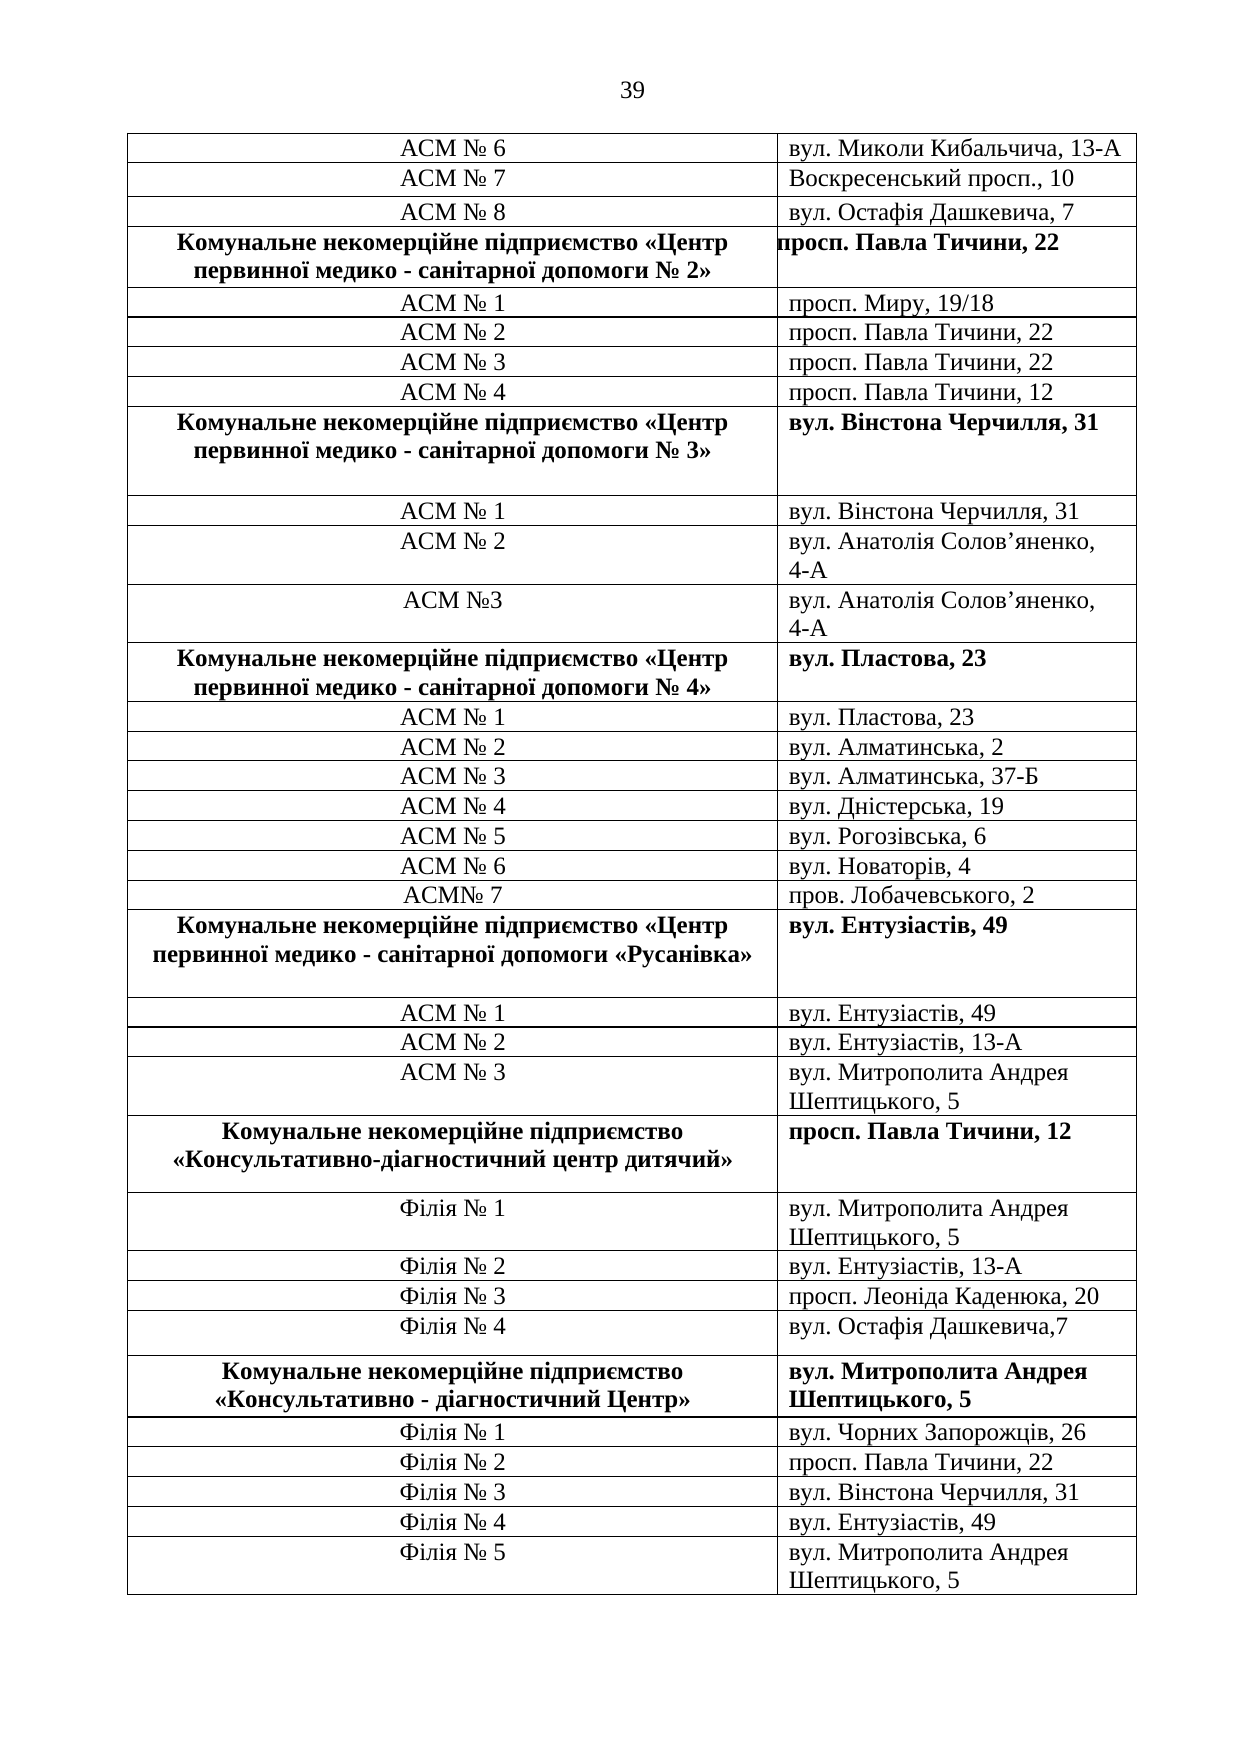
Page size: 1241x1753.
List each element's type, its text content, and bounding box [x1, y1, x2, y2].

table_cell вул. Митрополита Андрея Шептицького, 5 [778, 1356, 1136, 1416]
table_cell АСМ № 4 [128, 377, 777, 406]
table_cell просп. Миру, 19/18 [778, 288, 1136, 316]
table_cell Комунальне некомерційне підприємство «Центр первинної медико - санітарної допомоги № 2» [128, 227, 777, 287]
table_cell просп. Павла Тичини, 12 [778, 377, 1136, 406]
table_cell вул. Ентузіастів, 49 [778, 998, 1136, 1026]
table_cell вул. Митрополита Андрея Шептицького, 5 [778, 1537, 1136, 1594]
table_cell вул. Пластова, 23 [778, 643, 1136, 701]
table_cell АСМ № 3 [128, 761, 777, 790]
table_cell Комунальне некомерційне підприємство «Центр первинної медико - санітарної допомоги № 4» [128, 643, 777, 701]
table_cell АСМ № 2 [128, 526, 777, 584]
table_cell вул. Митрополита Андрея Шептицького, 5 [778, 1193, 1136, 1250]
table_cell просп. Павла Тичини, 12 [778, 1116, 1136, 1192]
table_cell вул. Ентузіастів, 49 [778, 910, 1136, 997]
table_cell вул. Миколи Кибальчича, 13-А [778, 134, 1136, 162]
table_cell вул. Алматинська, 2 [778, 732, 1136, 760]
table_cell АСМ № 6 [128, 851, 777, 879]
table_cell АСМ №3 [128, 585, 777, 642]
table_cell вул. Митрополита Андрея Шептицького, 5 [778, 1057, 1136, 1115]
table_cell АСМ № 4 [128, 791, 777, 820]
table_cell вул. Ентузіастів, 13-А [778, 1028, 1136, 1056]
table_cell АСМ№ 7 [128, 881, 777, 909]
table_cell Філія № 4 [128, 1507, 777, 1536]
table_cell вул. Анатолія Солов’яненко, 4-А [778, 526, 1136, 584]
table_cell АСМ № 8 [128, 197, 777, 226]
table_cell вул. Дністерська, 19 [778, 791, 1136, 820]
table_cell вул. Новаторів, 4 [778, 851, 1136, 879]
table_cell АСМ № 7 [128, 163, 777, 196]
table_cell АСМ № 1 [128, 288, 777, 316]
table_cell АСМ № 3 [128, 347, 777, 376]
table_cell Комунальне некомерційне підприємство «Центр первинної медико - санітарної допомоги № 3» [128, 407, 777, 495]
table_cell просп. Павла Тичини, 22 [778, 347, 1136, 376]
table_cell просп. Леоніда Каденюка, 20 [778, 1281, 1136, 1310]
table_cell Філія № 3 [128, 1477, 777, 1506]
table_cell Філія № 5 [128, 1537, 777, 1594]
table_cell Філія № 4 [128, 1311, 777, 1355]
table_cell Комунальне некомерційне підприємство «Консультативно - діагностичний Центр» [128, 1356, 777, 1416]
table_cell вул. Рогозівська, 6 [778, 821, 1136, 850]
table_cell просп. Павла Тичини, 22 [778, 227, 1136, 287]
table_cell АСМ № 1 [128, 496, 777, 525]
table_cell Філія № 2 [128, 1447, 777, 1476]
table_cell вул. Алматинська, 37-Б [778, 761, 1136, 790]
table_cell Комунальне некомерційне підприємство «Центр первинної медико - санітарної допомоги «Русанівка» [128, 910, 777, 997]
table_cell АСМ № 1 [128, 998, 777, 1026]
table_cell АСМ № 1 [128, 702, 777, 731]
table_cell Філія № 1 [128, 1418, 777, 1446]
table_cell АСМ № 2 [128, 318, 777, 346]
table_cell АСМ № 2 [128, 732, 777, 760]
table_cell пров. Лобачевського, 2 [778, 881, 1136, 909]
table_cell Філія № 3 [128, 1281, 777, 1310]
table_cell Філія № 2 [128, 1251, 777, 1280]
table_cell вул. Ентузіастів, 49 [778, 1507, 1136, 1536]
table_cell просп. Павла Тичини, 22 [778, 318, 1136, 346]
table_cell АСМ № 2 [128, 1028, 777, 1056]
table_cell вул. Вінстона Черчилля, 31 [778, 496, 1136, 525]
table_cell вул. Анатолія Солов’яненко, 4-А [778, 585, 1136, 642]
table_cell АСМ № 6 [128, 134, 777, 162]
table_cell вул. Остафія Дашкевича,7 [778, 1311, 1136, 1355]
table_cell Філія № 1 [128, 1193, 777, 1250]
table_cell вул. Остафія Дашкевича, 7 [778, 197, 1136, 226]
table_cell АСМ № 3 [128, 1057, 777, 1115]
table_cell вул. Пластова, 23 [778, 702, 1136, 731]
table_cell АСМ № 5 [128, 821, 777, 850]
table_cell просп. Павла Тичини, 22 [778, 1447, 1136, 1476]
table_cell вул. Чорних Запорожців, 26 [778, 1418, 1136, 1446]
table_cell вул. Вінстона Черчилля, 31 [778, 407, 1136, 495]
table_cell Комунальне некомерційне підприємство «Консультативно-діагностичний центр дитячий» [128, 1116, 777, 1192]
table_cell вул. Вінстона Черчилля, 31 [778, 1477, 1136, 1506]
table_cell Воскресенський просп., 10 [778, 163, 1136, 196]
table_cell вул. Ентузіастів, 13-А [778, 1251, 1136, 1280]
